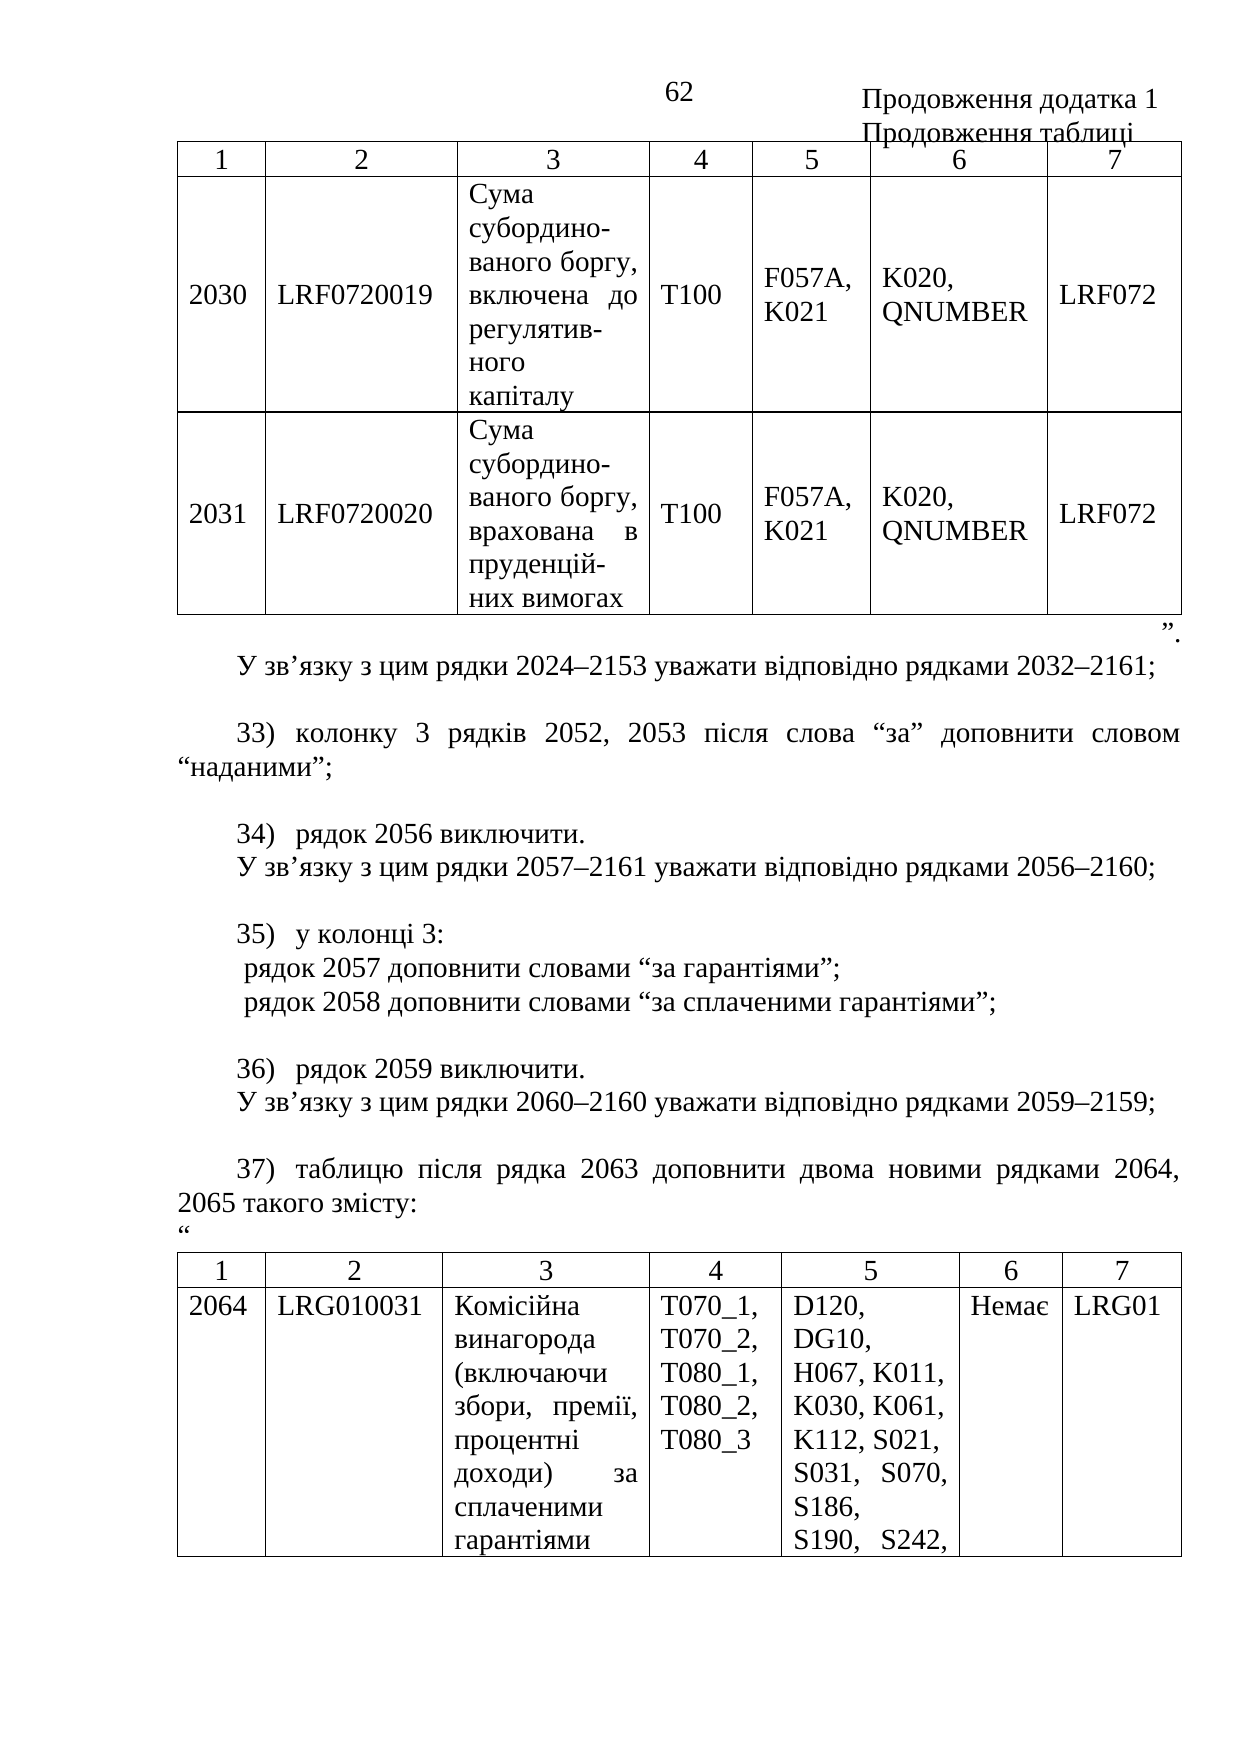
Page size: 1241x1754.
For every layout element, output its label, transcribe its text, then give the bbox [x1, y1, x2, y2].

list ”. [236, 615, 1181, 648]
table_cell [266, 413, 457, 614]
list таблицю після рядка 2063 доповнити двома новими рядками 2064, 2065 такого змісту: [177, 1151, 1181, 1218]
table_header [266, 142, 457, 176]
list колонку 3 рядків 2052, 2053 після слова “за” доповнити словом “наданими”; [177, 715, 1181, 782]
list рядок 2056 виключити. [177, 816, 1181, 849]
text У звʼязку з цим рядки 2024–2153 уважати відповідно рядками 2032–2161; [177, 648, 1181, 682]
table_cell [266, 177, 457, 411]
list У звʼязку з цим рядки 2057–2161 уважати відповідно рядками 2056–2160; [236, 849, 1181, 883]
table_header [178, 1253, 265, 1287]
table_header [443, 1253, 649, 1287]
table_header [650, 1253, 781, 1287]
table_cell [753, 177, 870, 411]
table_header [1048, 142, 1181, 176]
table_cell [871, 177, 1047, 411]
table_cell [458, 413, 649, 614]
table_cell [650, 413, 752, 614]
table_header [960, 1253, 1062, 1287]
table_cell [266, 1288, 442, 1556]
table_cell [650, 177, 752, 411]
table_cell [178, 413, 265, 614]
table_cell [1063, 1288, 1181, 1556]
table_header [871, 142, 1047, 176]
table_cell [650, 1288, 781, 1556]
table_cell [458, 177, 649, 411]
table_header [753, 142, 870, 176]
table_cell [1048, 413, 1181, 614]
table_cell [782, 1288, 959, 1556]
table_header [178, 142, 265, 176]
text “ [177, 1218, 1181, 1252]
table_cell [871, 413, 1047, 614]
text рядок 2058 доповнити словами “за сплаченими гарантіями”; [177, 984, 1181, 1017]
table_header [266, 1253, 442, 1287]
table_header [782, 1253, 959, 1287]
list рядок 2057 доповнити словами “за гарантіями”; [236, 950, 1181, 984]
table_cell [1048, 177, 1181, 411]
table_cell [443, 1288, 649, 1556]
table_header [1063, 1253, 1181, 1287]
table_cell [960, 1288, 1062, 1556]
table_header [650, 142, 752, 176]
list у колонці 3: [177, 917, 1181, 950]
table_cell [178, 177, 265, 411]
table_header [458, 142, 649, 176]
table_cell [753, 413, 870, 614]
list У звʼязку з цим рядки 2060–2160 уважати відповідно рядками 2059–2159; [177, 1084, 1181, 1118]
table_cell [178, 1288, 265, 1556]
list рядок 2059 виключити. [177, 1051, 1181, 1084]
